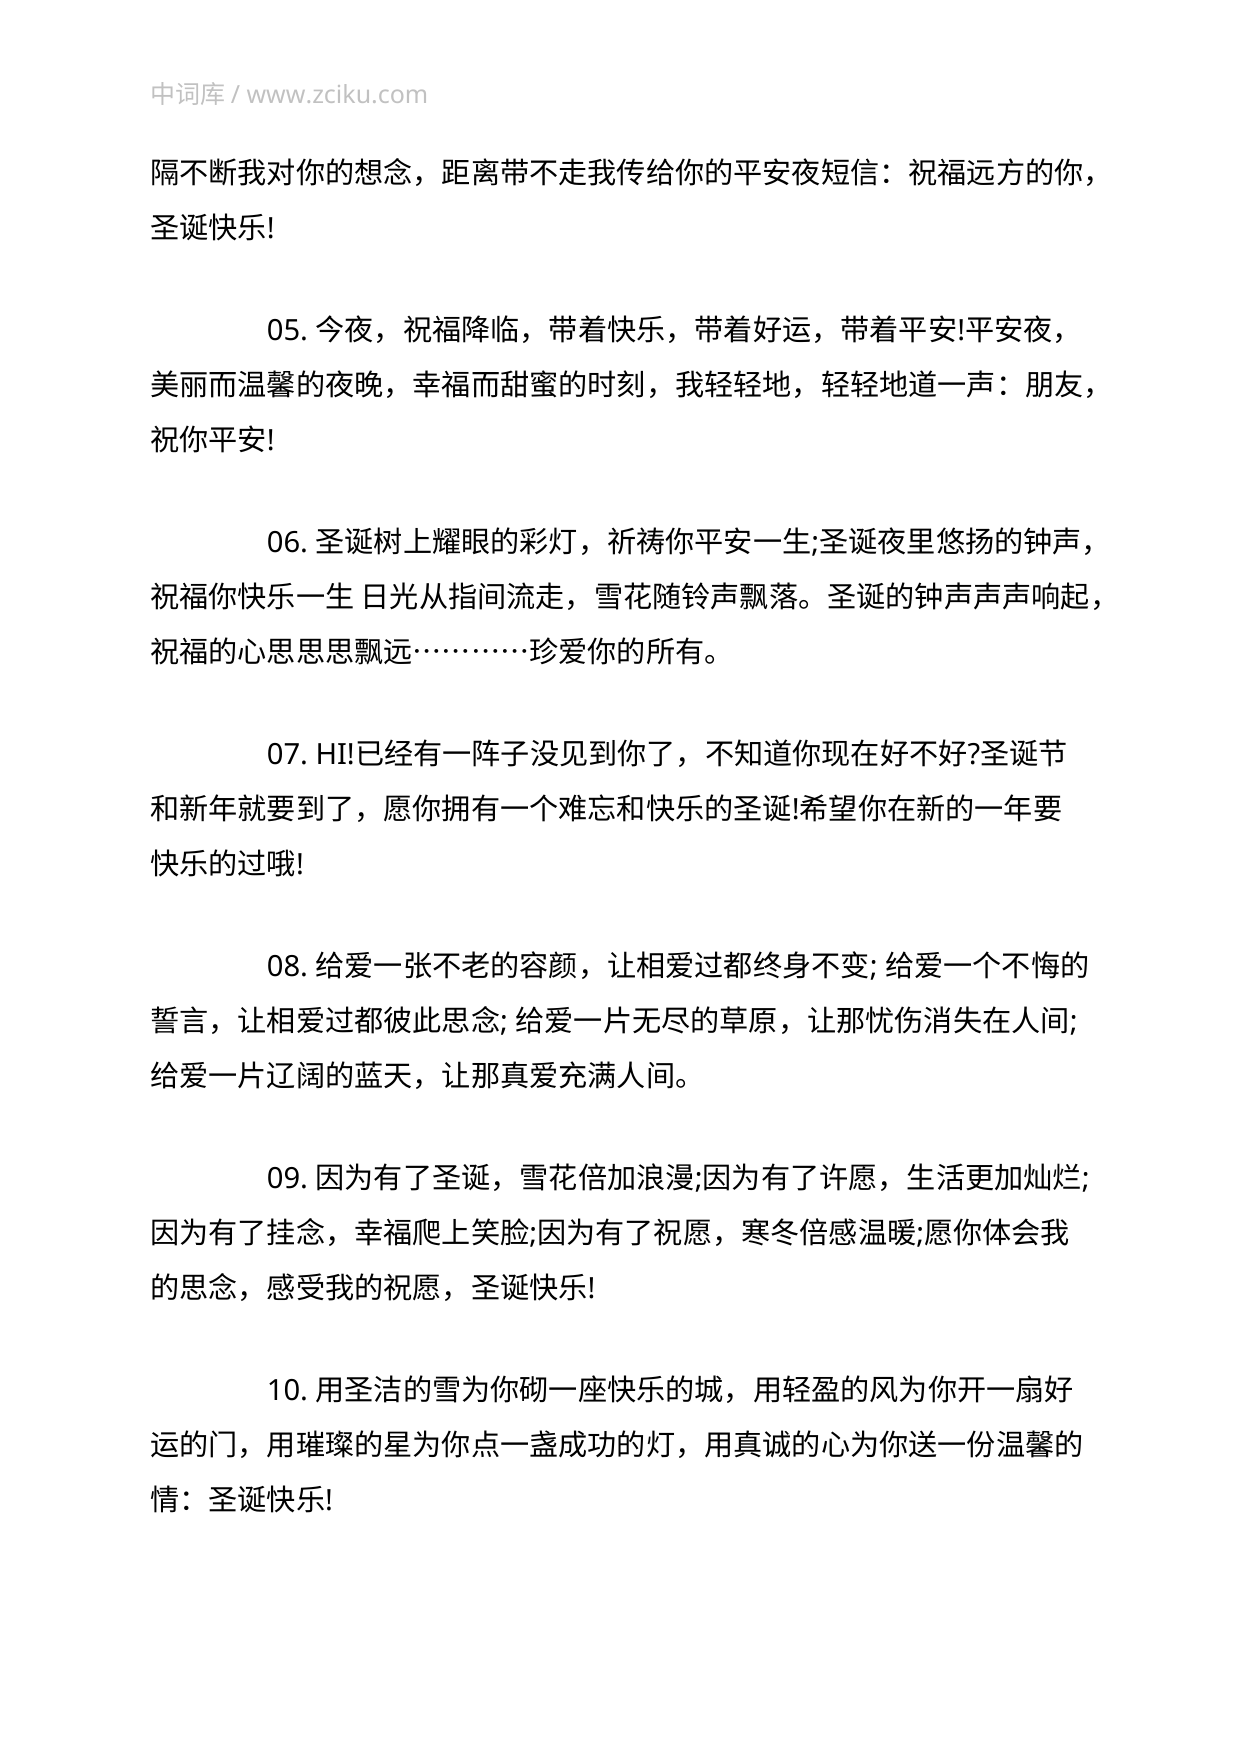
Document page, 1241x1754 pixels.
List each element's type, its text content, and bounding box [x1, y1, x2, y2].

text 06. 圣诞树上耀眼的彩灯，祈祷你平安一生;圣诞夜里悠扬的钟声，祝福你快乐一生 日光从指间流走，雪花随铃声飘落。圣诞的钟声声声响起，祝福的心思思思飘远…………珍爱你的所有。 [150, 519, 1090, 671]
text 05. 今夜，祝福降临，带着快乐，带着好运，带着平安!平安夜，美丽而温馨的夜晚，幸福而甜蜜的时刻，我轻轻地，轻轻地道一声：朋友，祝你平安! [150, 307, 1090, 459]
text 07. HI!已经有一阵子没见到你了，不知道你现在好不好?圣诞节和新年就要到了，愿你拥有一个难忘和快乐的圣诞!希望你在新的一年要快乐的过哦! [150, 730, 1090, 883]
text 10. 用圣洁的雪为你砌一座快乐的城，用轻盈的风为你开一扇好运的门，用璀璨的星为你点一盏成功的灯，用真诚的心为你送一份温馨的情：圣诞快乐! [150, 1366, 1090, 1518]
text 08. 给爱一张不老的容颜，让相爱过都终身不变; 给爱一个不悔的誓言，让相爱过都彼此思念; 给爱一片无尽的草原，让那忧伤消失在人间; 给爱一片辽阔的蓝天，让那真爱充满人间。 [150, 942, 1090, 1095]
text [150, 150, 1090, 247]
text 09. 因为有了圣诞，雪花倍加浪漫;因为有了许愿，生活更加灿烂;因为有了挂念，幸福爬上笑脸;因为有了祝愿，寒冬倍感温暖;愿你体会我的思念，感受我的祝愿，圣诞快乐! [150, 1154, 1090, 1307]
